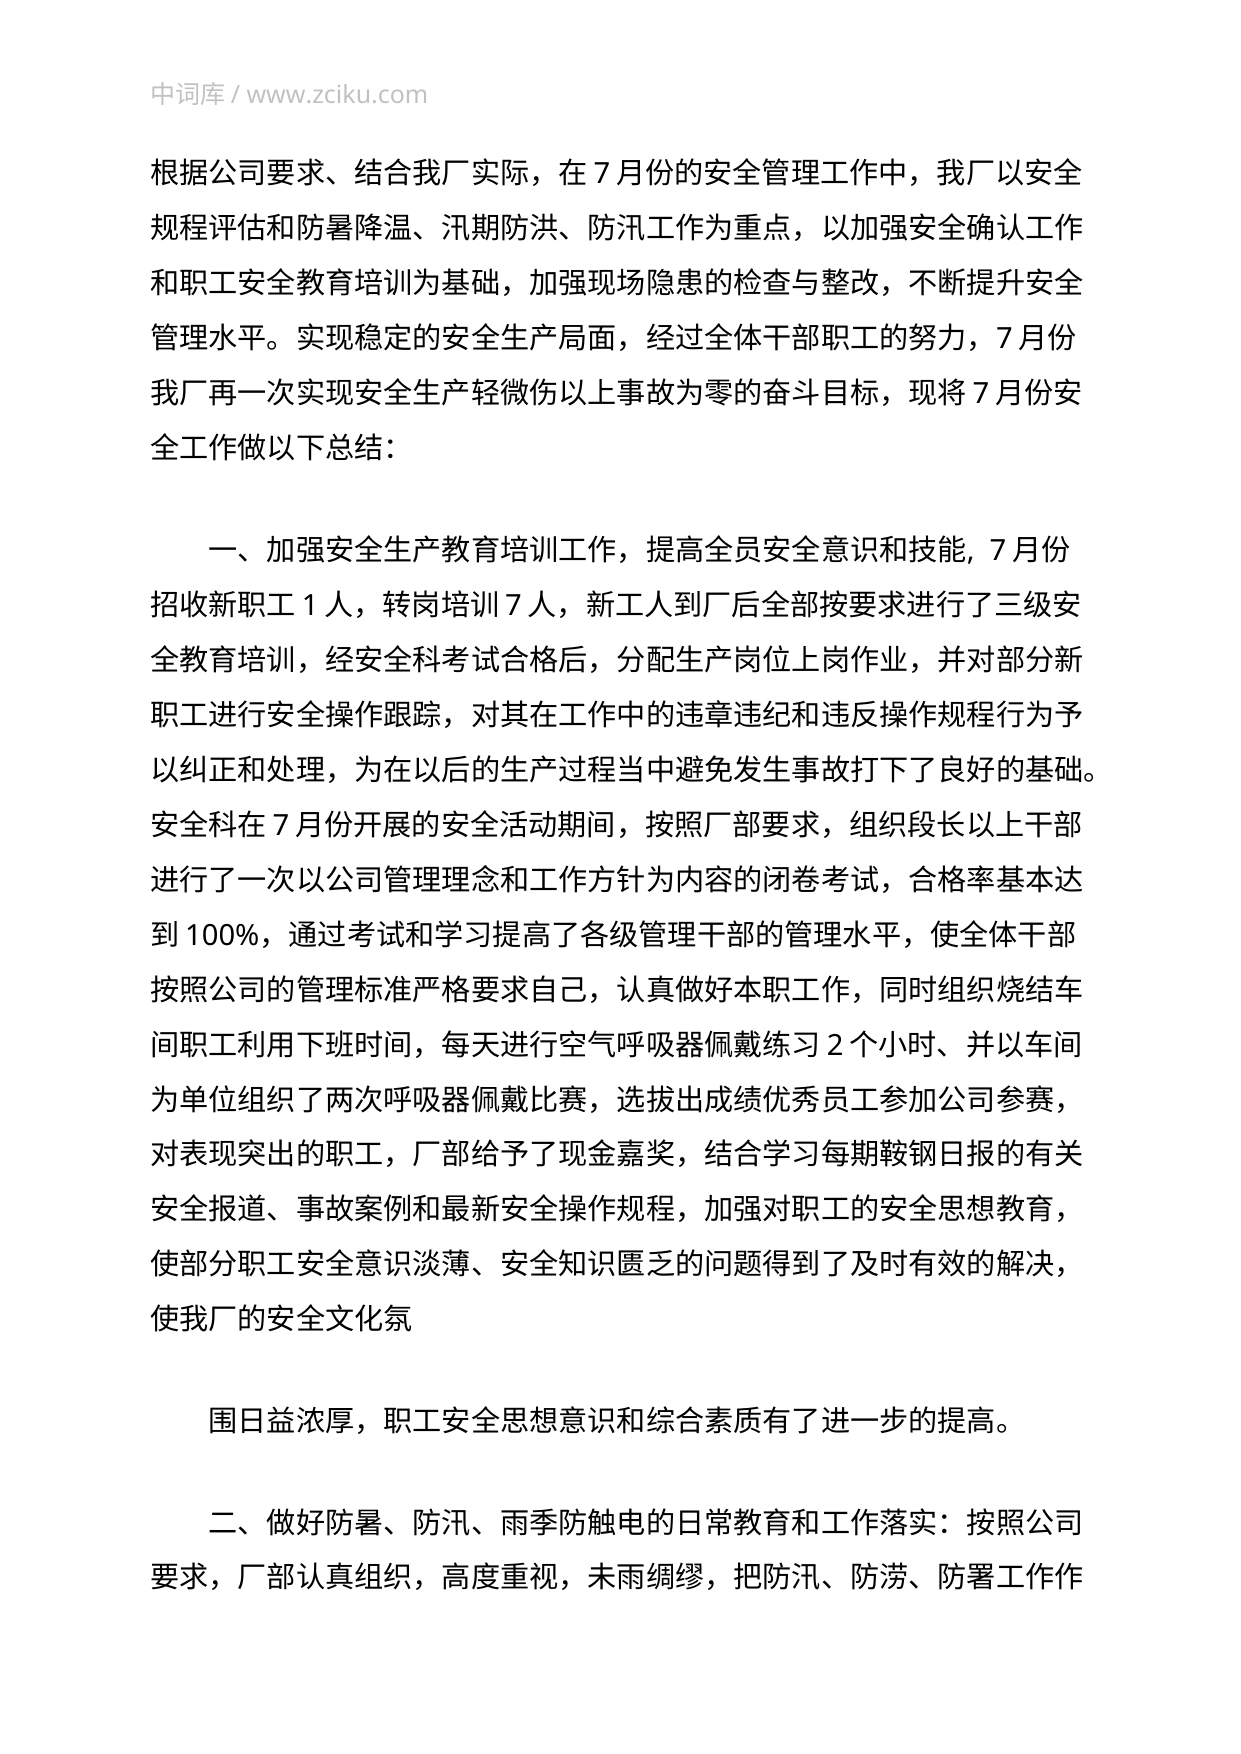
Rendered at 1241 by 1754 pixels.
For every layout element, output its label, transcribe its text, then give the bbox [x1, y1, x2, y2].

text 围日益浓厚，职工安全思想意识和综合素质有了进一步的提高。 [150, 1397, 1090, 1440]
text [150, 150, 1090, 467]
text 一、加强安全生产教育培训工作，提高全员安全意识和技能, 7月份招收新职工1人，转岗培训7人，新工人到厂后全部按要求进行了三级安全教育培训，经安全科考试合格后，分配生产岗位上岗作业，并对部分新职工进行安全操作跟踪，对其在工作中的违章违纪和违反操作规程行为予以纠正和处理，为在以后的生产过程当中避免发生事故打下了良好的基础。安全科在7月份开展的安全活动期间，按照厂部要求，组织段长以上干部进行了一次以公司管理理念和工作方针为内容的闭卷考试，合格率基本达到100%，通过考试和学习提高了各级管理干部的管理水平，使全体干部按照公司的管理标准严格要求自己，认真做好本职工作，同时组织烧结车间职工利用下班时间，每天进行空气呼吸器佩戴练习2个小时、并以车间为单位组织了两次呼吸器佩戴比赛，选拔出成绩优秀员工参加公司参赛，对表现突出的职工，厂部给予了现金嘉奖，结合学习每期鞍钢日报的有关安全报道、事故案例和最新安全操作规程，加强对职工的安全思想教育，使部分职工安全意识淡薄、安全知识匮乏的问题得到了及时有效的解决，使我厂的安全文化氛 [150, 527, 1090, 1338]
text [150, 1499, 1090, 1596]
